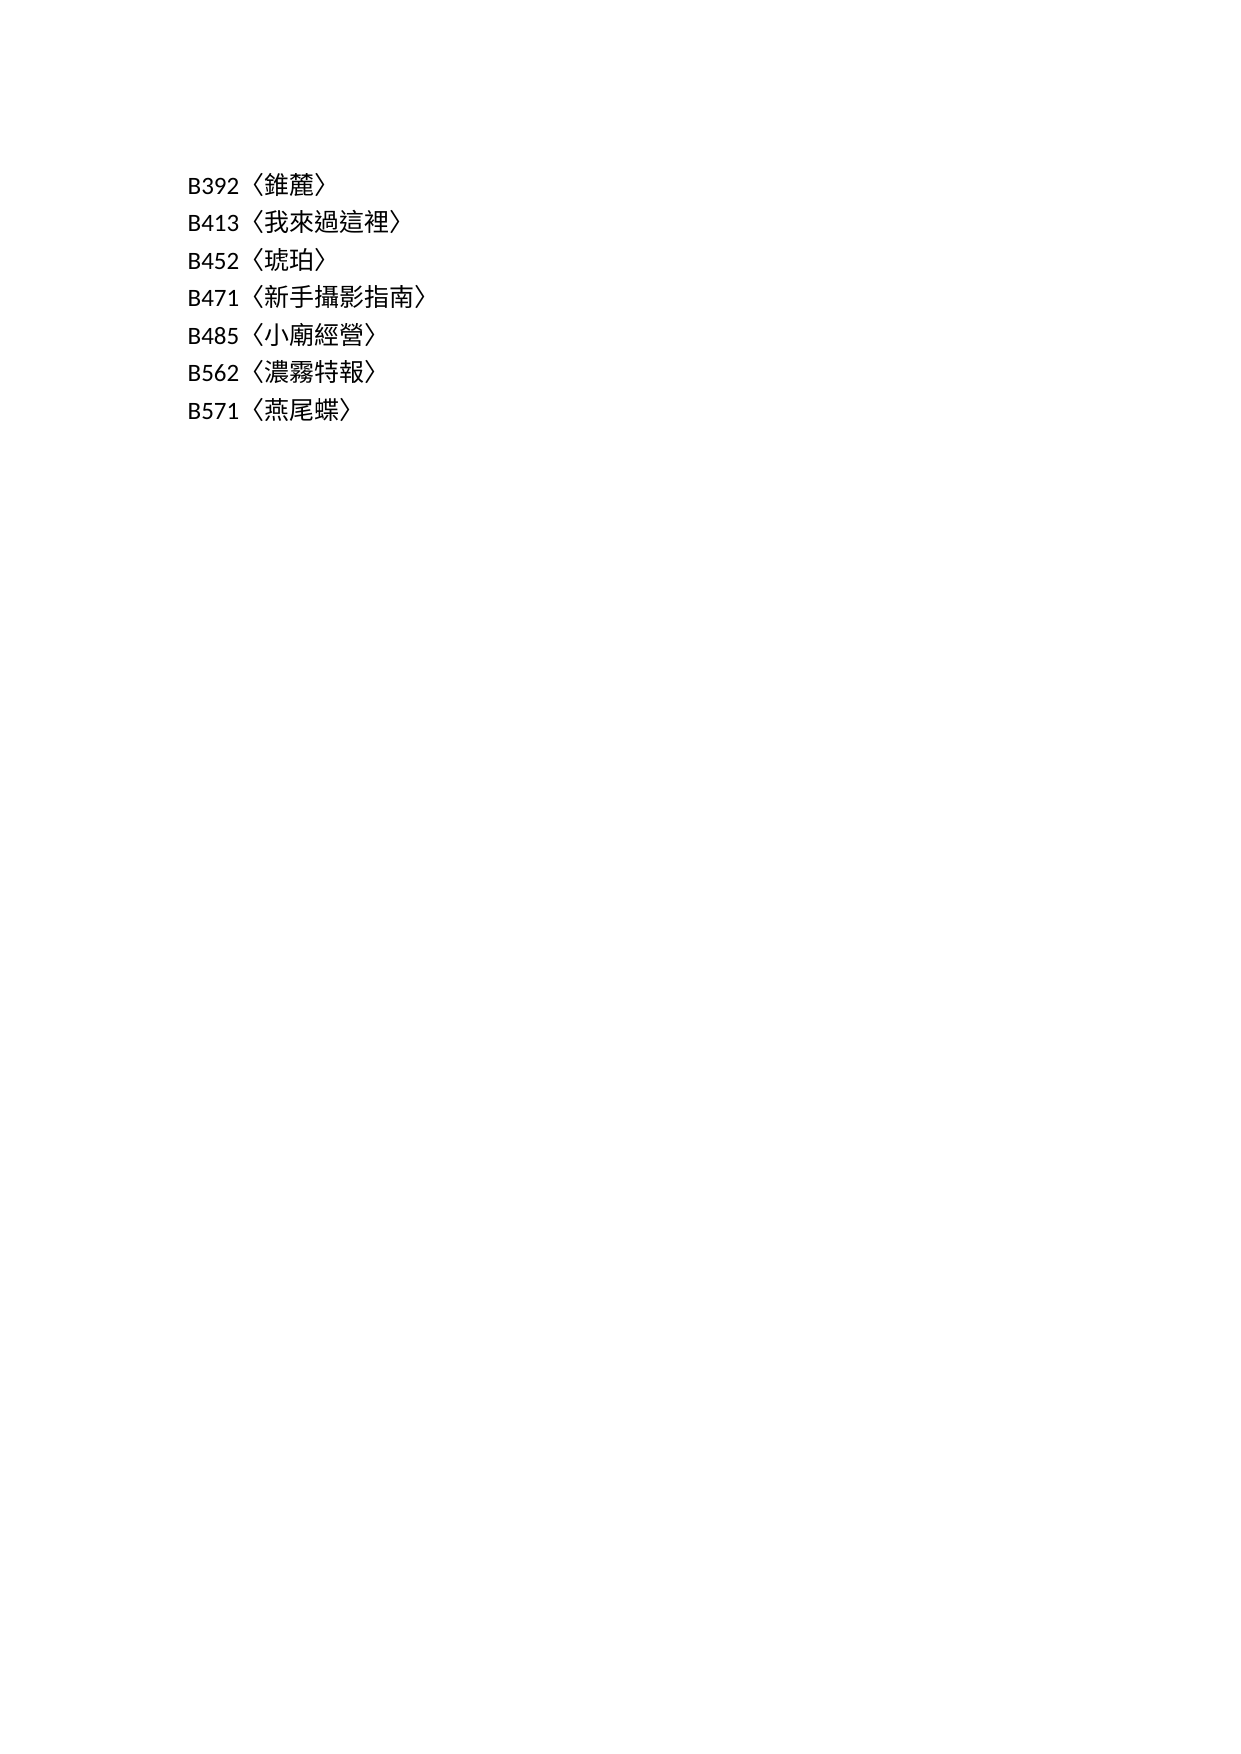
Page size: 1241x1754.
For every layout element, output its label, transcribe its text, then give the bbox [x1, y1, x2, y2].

text B452〈琥珀〉 [187, 239, 1053, 277]
text B413〈我來過這裡〉 [187, 202, 1053, 239]
text B392〈錐麓〉 [187, 164, 1053, 202]
text B471〈新手攝影指南〉 [187, 277, 1053, 314]
text B571〈燕尾蝶〉 [187, 389, 1053, 427]
text B562〈濃霧特報〉 [187, 352, 1053, 389]
text B485〈小廟經營〉 [187, 314, 1053, 352]
